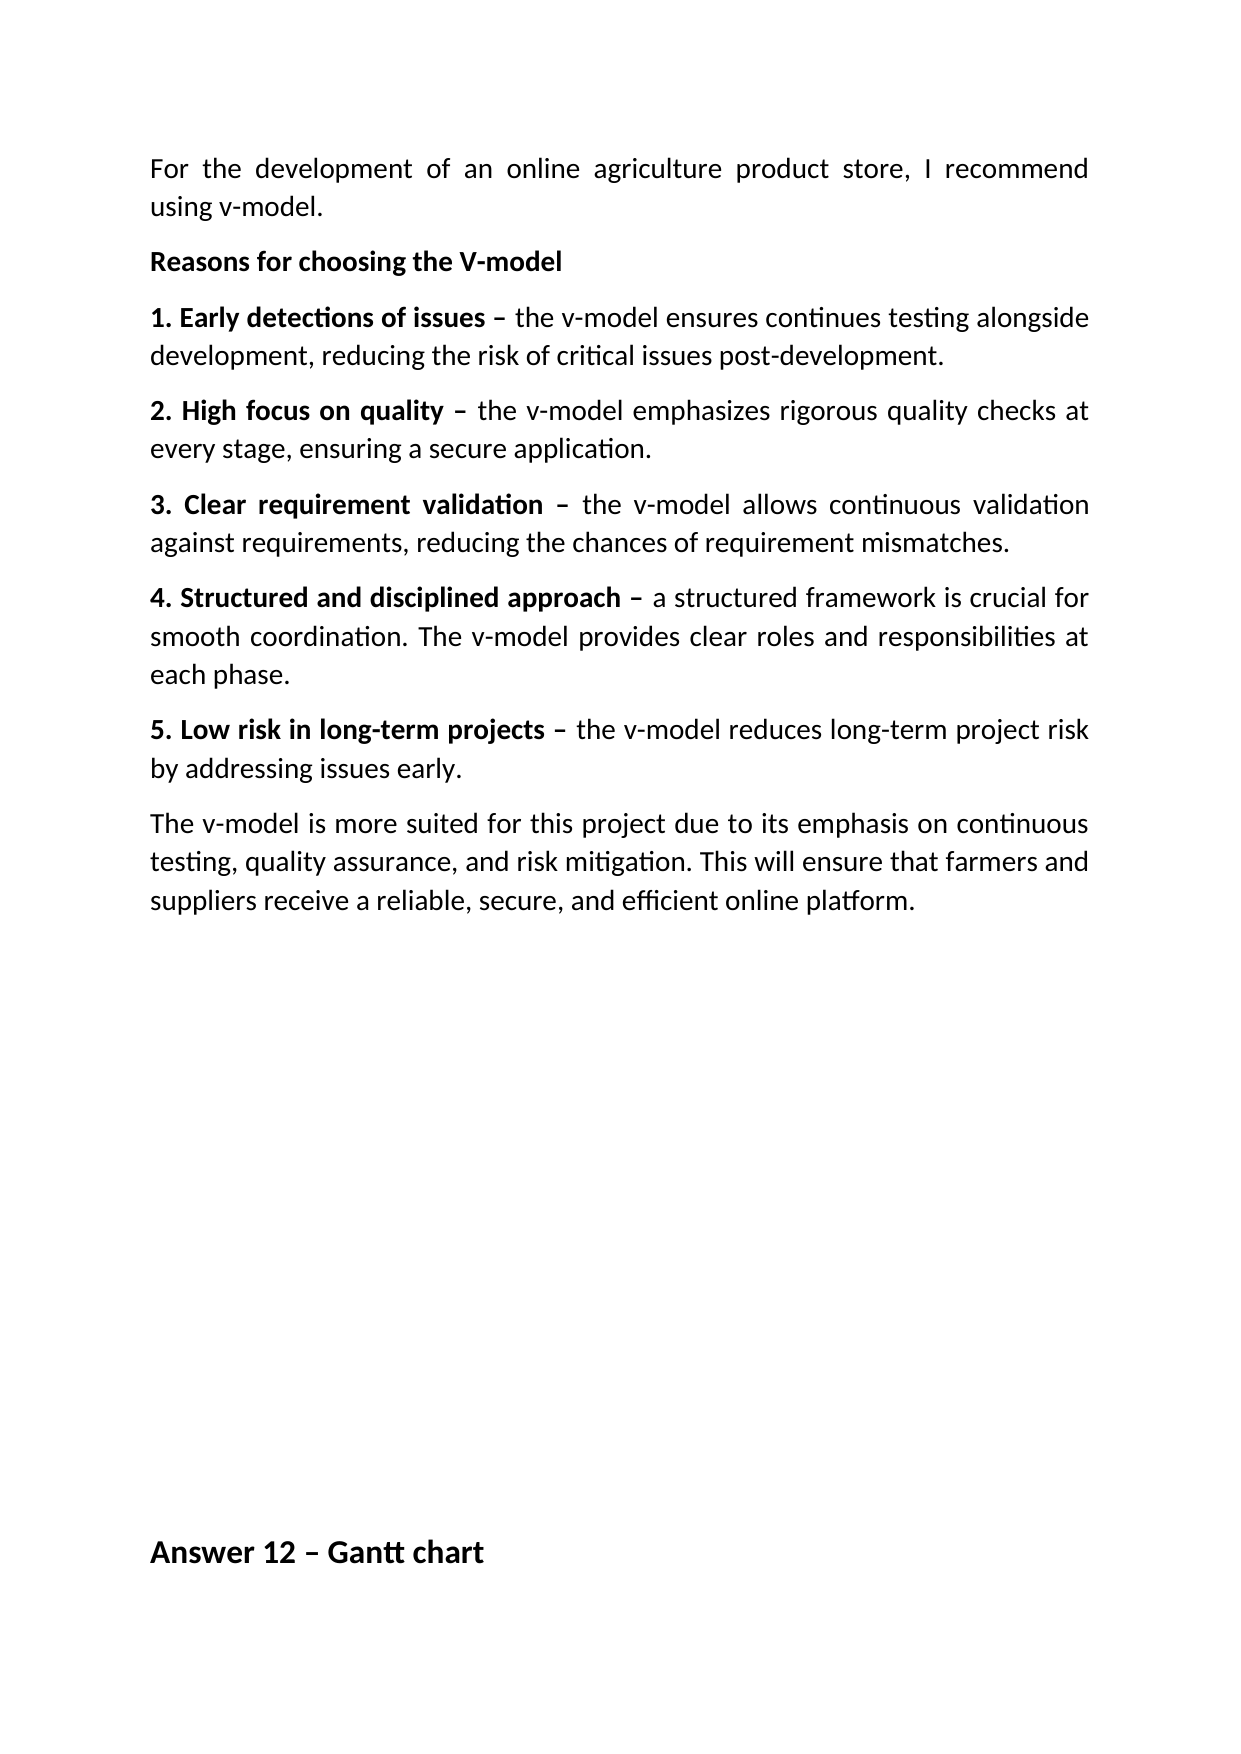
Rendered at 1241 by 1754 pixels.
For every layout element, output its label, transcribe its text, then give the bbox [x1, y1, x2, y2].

text For the development of an online agriculture product store, I recommend using v-model. [150, 150, 1090, 224]
text 2. High focus on quality – the v-model emphasizes rigorous quality checks at every stage, ensuring a secure application. [150, 392, 1090, 466]
text 3. Clear requirement validation – the v-model allows continuous validation against requirements, reducing the chances of requirement mismatches. [150, 486, 1090, 560]
text Answer 12 – Gantt chart [150, 1531, 1090, 1572]
text 1. Early detections of issues – the v-model ensures continues testing alongside development, reducing the risk of critical issues post-development. [150, 299, 1090, 373]
text Reasons for choosing the V-model [150, 243, 1090, 279]
text 4. Structured and disciplined approach – a structured framework is crucial for smooth coordination. The v-model provides clear roles and responsibilities at each phase. [150, 579, 1090, 692]
text 5. Low risk in long-term projects – the v-model reduces long-term project risk by addressing issues early. [150, 711, 1090, 785]
text The v-model is more suited for this project due to its emphasis on continuous testing, quality assurance, and risk mitigation. This will ensure that farmers and suppliers receive a reliable, secure, and efficient online platform. [150, 805, 1090, 917]
